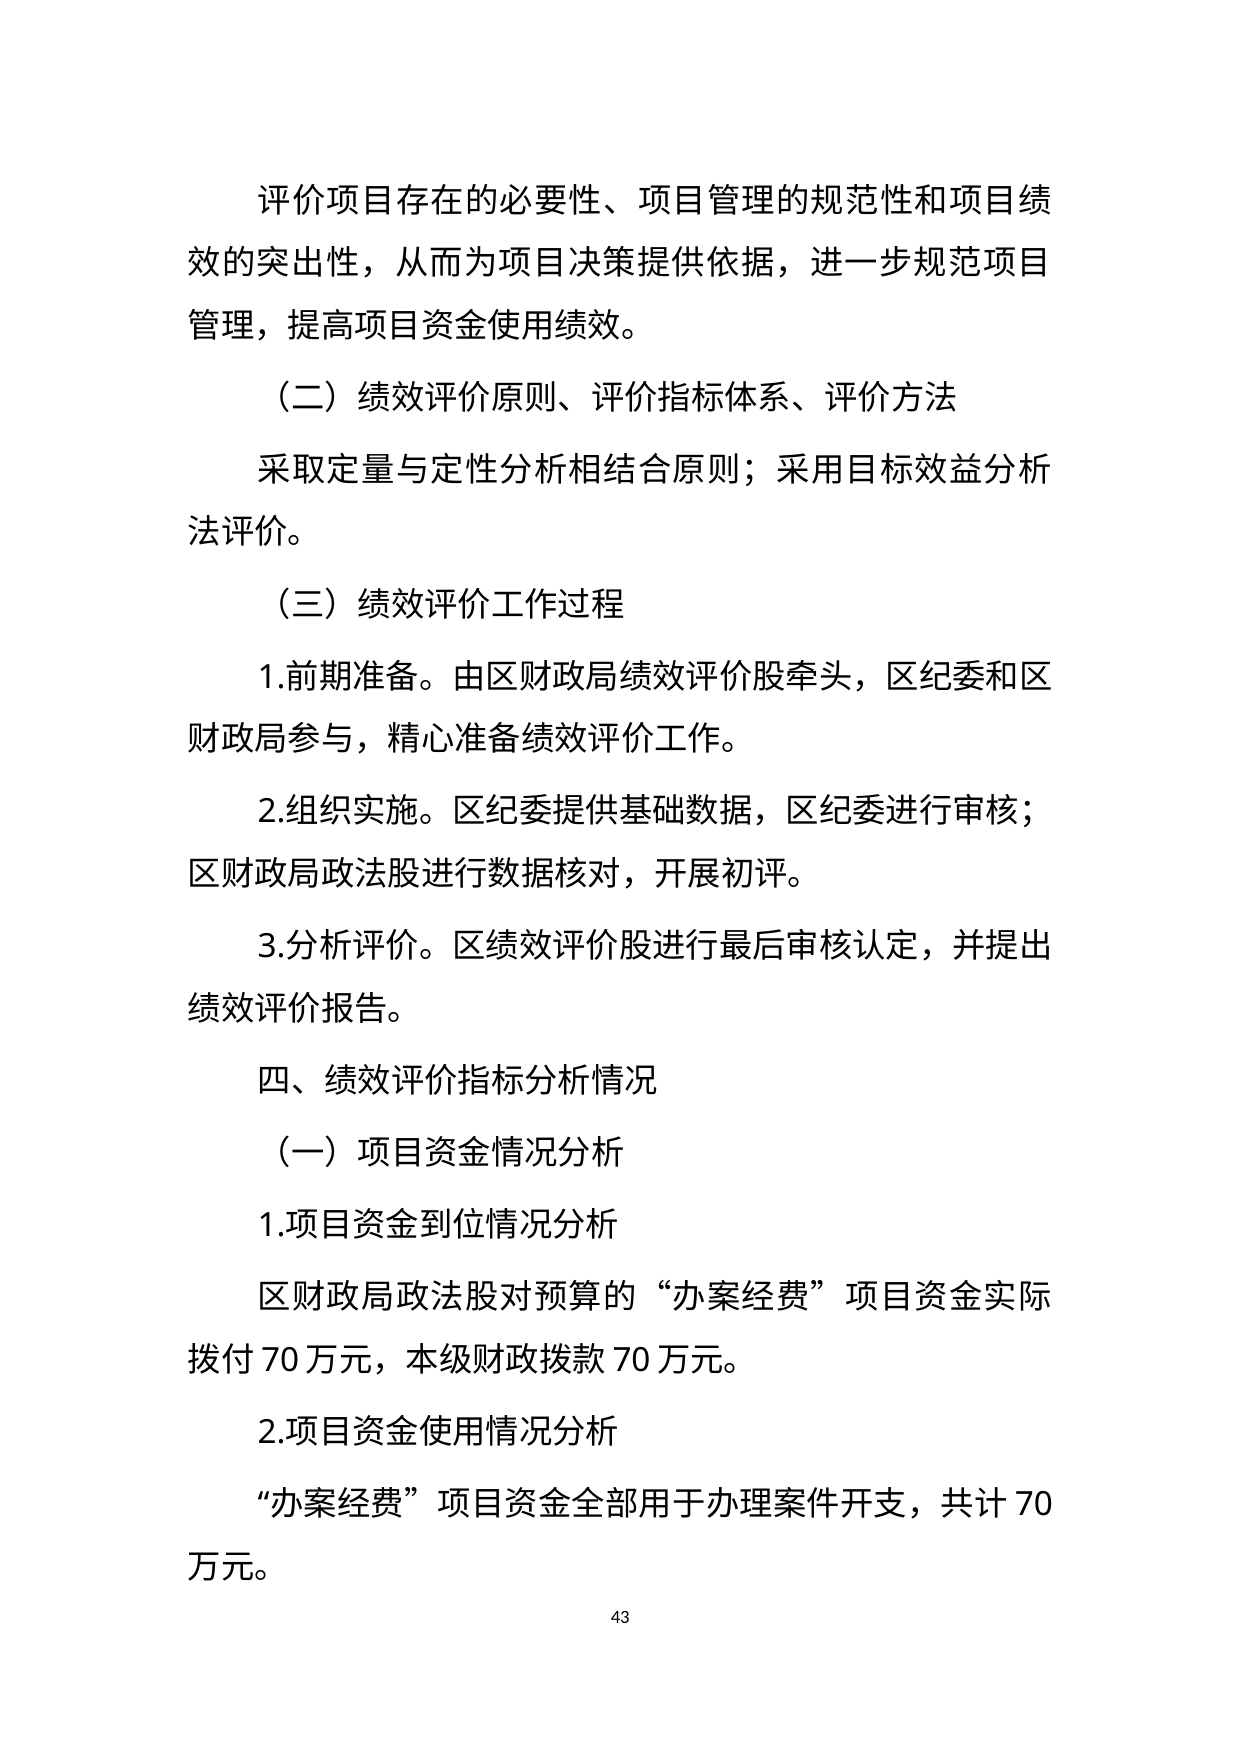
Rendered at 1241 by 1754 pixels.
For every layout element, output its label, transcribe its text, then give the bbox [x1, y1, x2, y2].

text 2.组织实施。区纪委提供基础数据，区纪委进行审核；区财政局政法股进行数据核对，开展初评。 [187, 773, 1053, 898]
text 区财政局政法股对预算的“办案经费”项目资金实际拨付70万元，本级财政拨款70万元。 [187, 1259, 1053, 1384]
text 2.项目资金使用情况分析 [187, 1393, 1053, 1456]
text （一）项目资金情况分析 [187, 1114, 1053, 1177]
text 评价项目存在的必要性、项目管理的规范性和项目绩效的突出性，从而为项目决策提供依据，进一步规范项目管理，提高项目资金使用绩效。 [187, 162, 1053, 349]
text 1.前期准备。由区财政局绩效评价股牵头，区纪委和区财政局参与，精心准备绩效评价工作。 [187, 638, 1053, 763]
text “办案经费”项目资金全部用于办理案件开支，共计70万元。 [187, 1466, 1053, 1591]
text 3.分析评价。区绩效评价股进行最后审核认定，并提出绩效评价报告。 [187, 908, 1053, 1033]
text 四、绩效评价指标分析情况 [187, 1042, 1053, 1105]
text （三）绩效评价工作过程 [187, 566, 1053, 628]
text 采取定量与定性分析相结合原则；采用目标效益分析法评价。 [187, 431, 1053, 556]
text （二）绩效评价原则、评价指标体系、评价方法 [187, 359, 1053, 422]
text 1.项目资金到位情况分析 [187, 1187, 1053, 1249]
